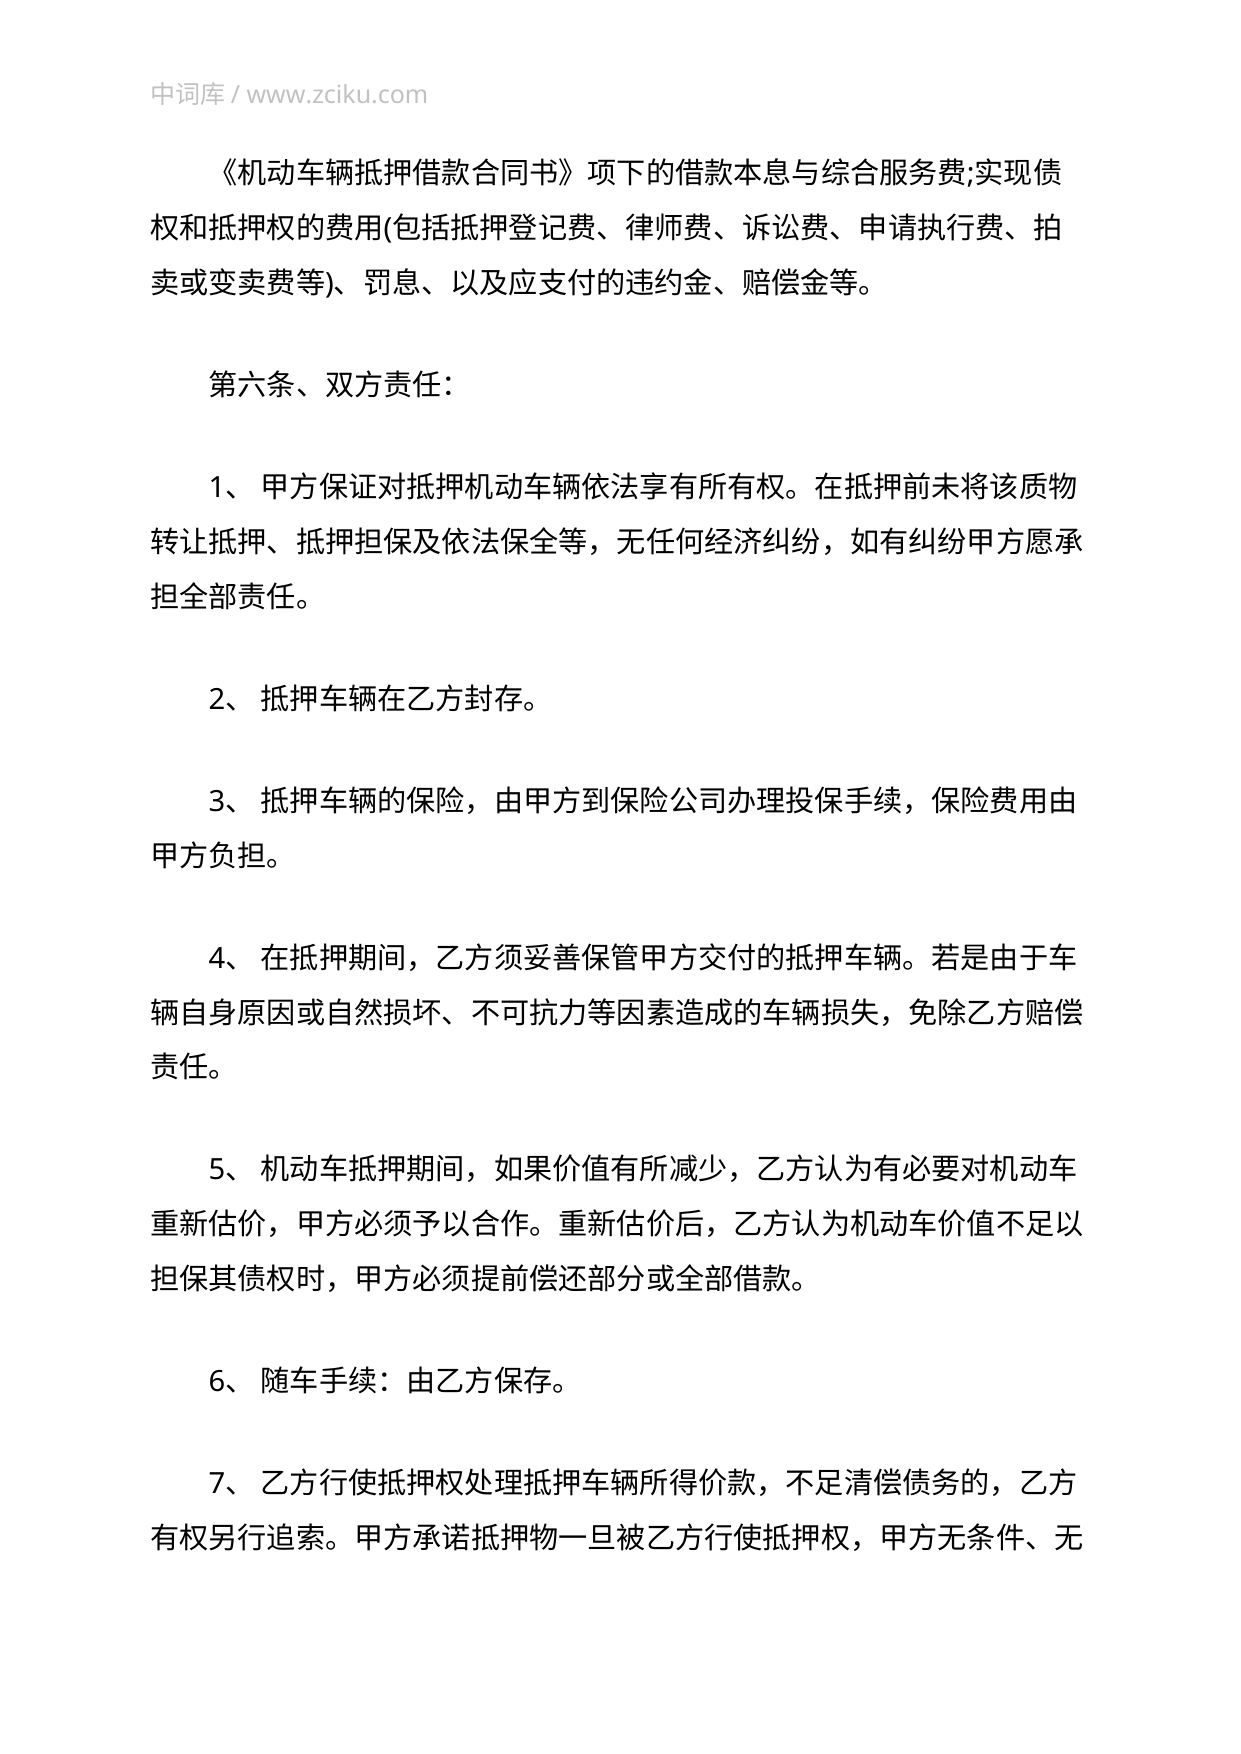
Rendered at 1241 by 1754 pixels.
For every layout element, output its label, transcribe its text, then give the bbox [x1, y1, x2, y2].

text 2、 抵押车辆在乙方封存。 [150, 675, 1090, 718]
text 《机动车辆抵押借款合同书》项下的借款本息与综合服务费;实现债权和抵押权的费用(包括抵押登记费、律师费、诉讼费、申请执行费、拍卖或变卖费等)、罚息、以及应支付的违约金、赔偿金等。 [150, 150, 1090, 302]
text 4、 在抵押期间，乙方须妥善保管甲方交付的抵押车辆。若是由于车辆自身原因或自然损坏、不可抗力等因素造成的车辆损失，免除乙方赔偿责任。 [150, 934, 1090, 1086]
text 3、 抵押车辆的保险，由甲方到保险公司办理投保手续，保险费用由甲方负担。 [150, 777, 1090, 875]
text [150, 1459, 1090, 1557]
text 1、 甲方保证对抵押机动车辆依法享有所有权。在抵押前未将该质物转让抵押、抵押担保及依法保全等，无任何经济纠纷，如有纠纷甲方愿承担全部责任。 [150, 464, 1090, 616]
text 6、 随车手续：由乙方保存。 [150, 1357, 1090, 1400]
text 第六条、双方责任： [150, 362, 1090, 404]
text 5、 机动车抵押期间，如果价值有所减少，乙方认为有必要对机动车重新估价，甲方必须予以合作。重新估价后，乙方认为机动车价值不足以担保其债权时，甲方必须提前偿还部分或全部借款。 [150, 1146, 1090, 1298]
